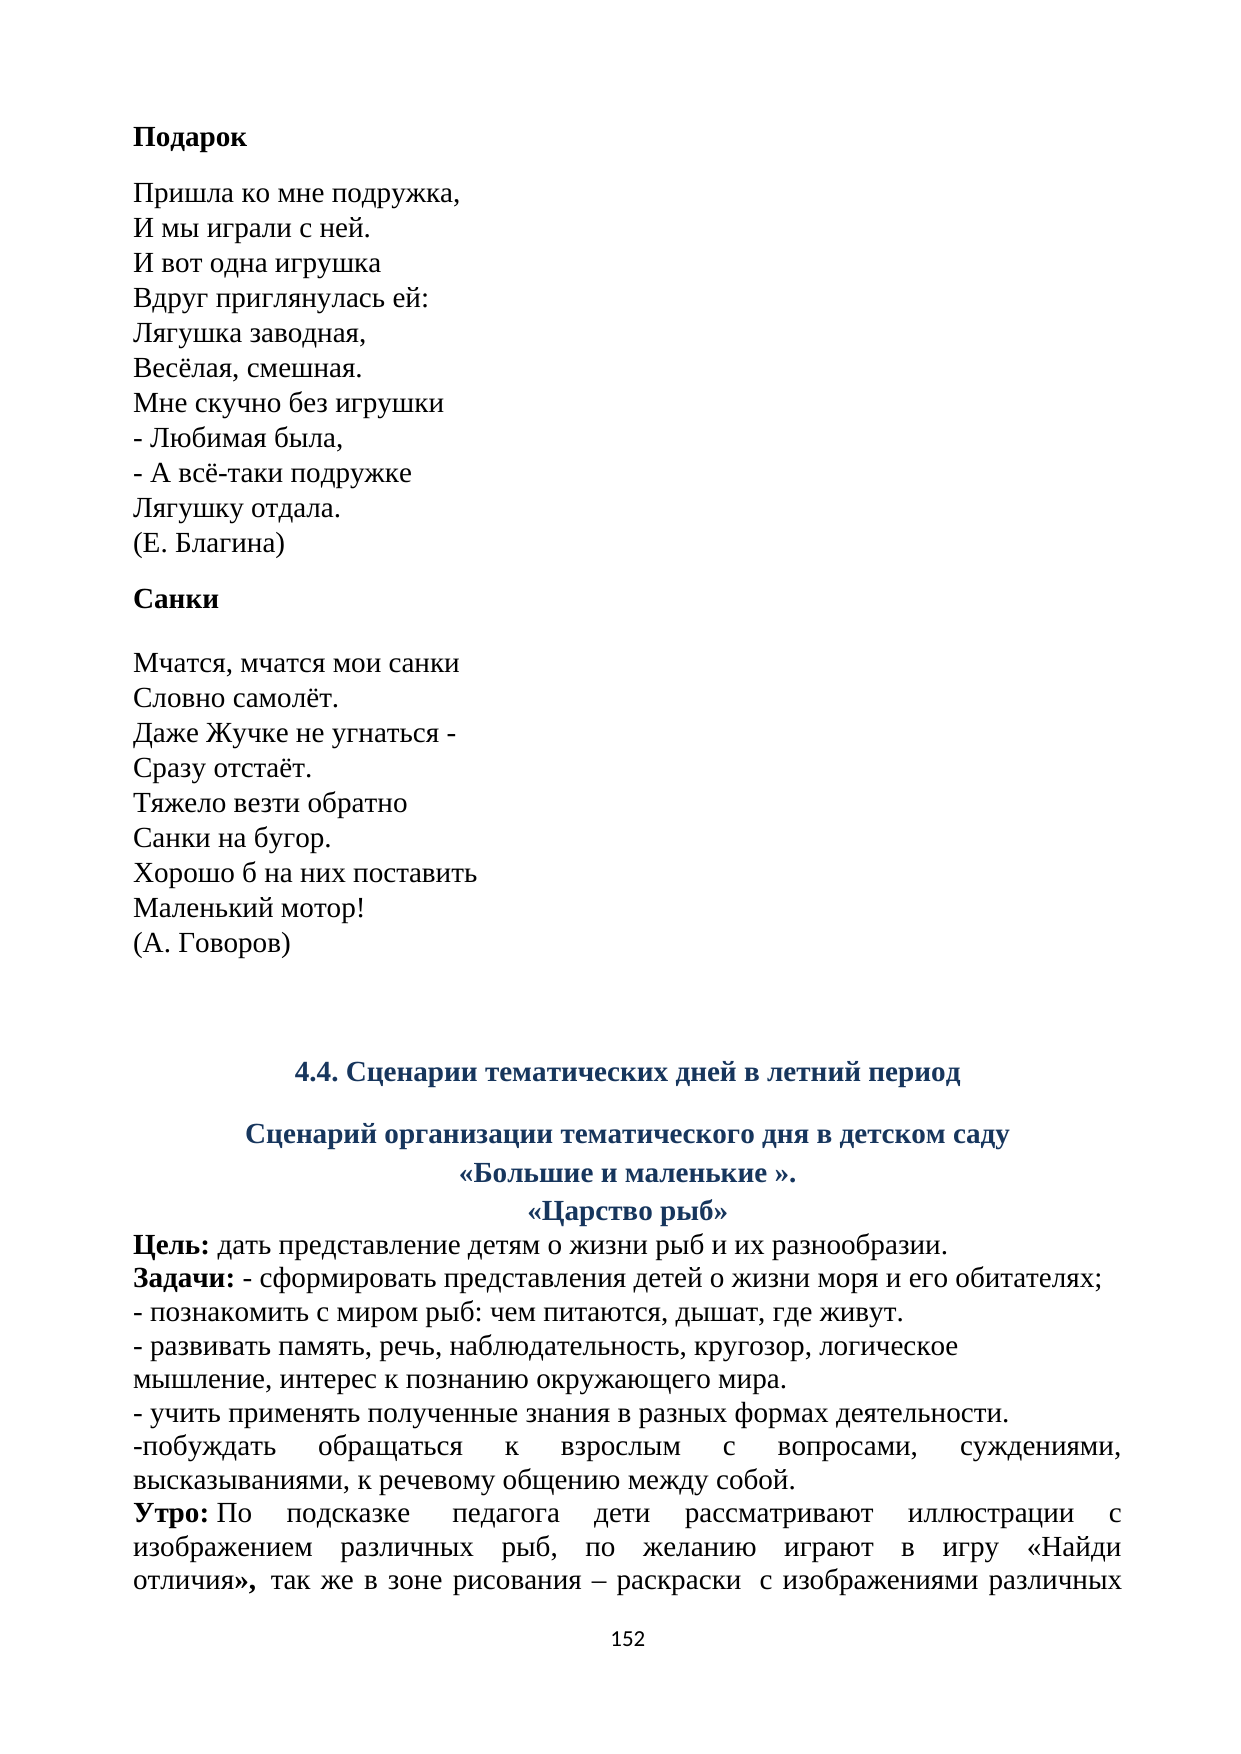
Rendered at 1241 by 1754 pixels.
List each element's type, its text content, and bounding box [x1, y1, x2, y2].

text «Большие и маленькие ». [133, 1155, 1122, 1188]
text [133, 1495, 1122, 1596]
text Сценарий организации тематического дня в детском саду [133, 1116, 1122, 1150]
text -побуждать обращаться к взрослым с вопросами, суждениями, высказываниями, к речевому общению между собой. [133, 1428, 1122, 1495]
text Цель: дать представление детям о жизни рыб и их разнообразии. [133, 1227, 1122, 1261]
text мышление, интерес к познанию окружающего мира. [133, 1361, 1122, 1395]
subtitle Санки [133, 580, 1122, 615]
text Мчатся, мчатся мои санки Словно самолёт. Даже Жучке не угнаться - Сразу отстаёт. Тяжело везти обратно Санки на бугор. Хорошо б на них поставить Маленький мотор! (А. Говоров) [133, 644, 1122, 959]
subtitle Пришла ко мне подружка, И мы играли с ней. И вот одна игрушка Вдруг приглянулась ей: Лягушка заводная, Весёлая, смешная. Мне скучно без игрушки - Любимая была, - А всё-таки подружке Лягушку отдала. (Е. Благина) [133, 174, 1122, 559]
text «Царство рыб» [133, 1193, 1122, 1227]
text 4.4. Сценарии тематических дней в летний период [133, 1052, 1122, 1087]
text - познакомить с миром рыб: чем питаются, дышат, где живут. [133, 1294, 1122, 1328]
text Задачи: - сформировать представления детей о жизни моря и его обитателях; [133, 1261, 1122, 1294]
subtitle Подарок [133, 118, 1122, 153]
text - учить применять полученные знания в разных формах деятельности. [133, 1395, 1122, 1428]
text - развивать память, речь, наблюдательность, кругозор, логическое [133, 1328, 1122, 1361]
